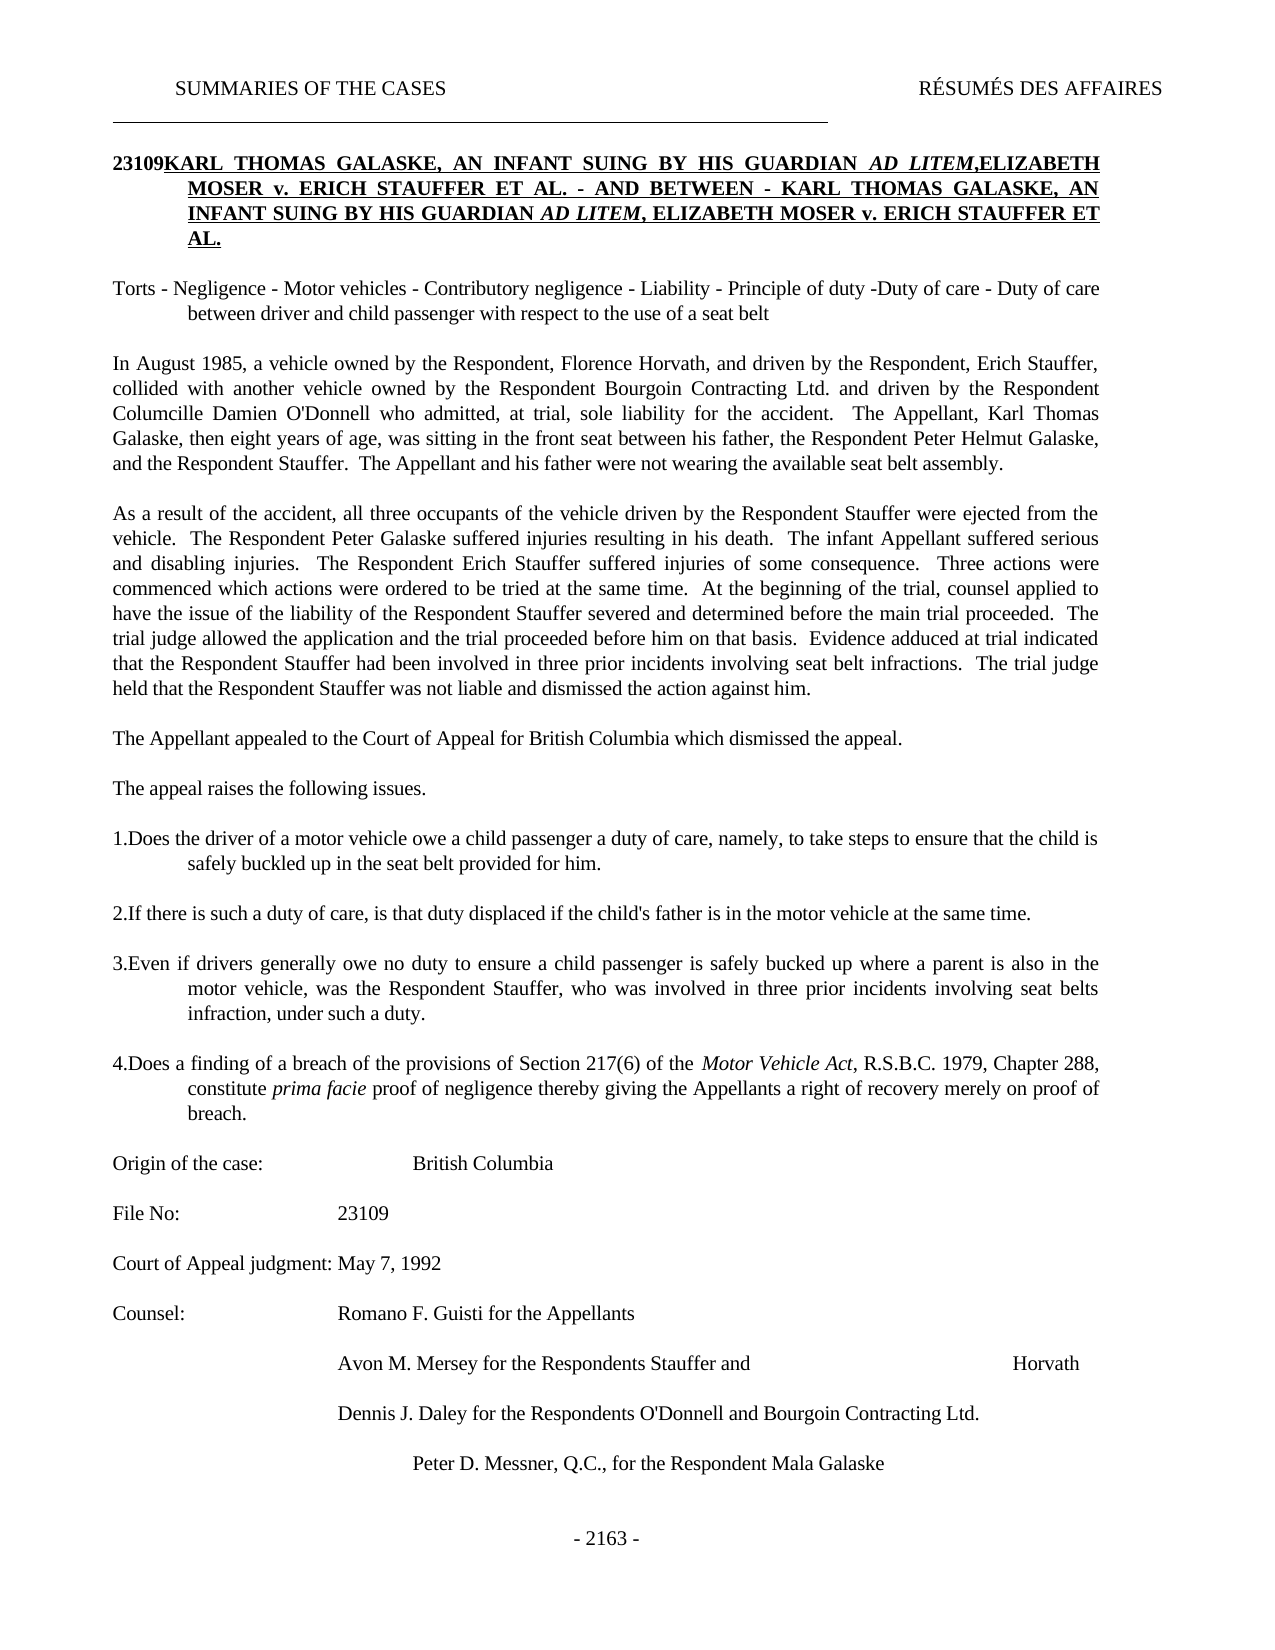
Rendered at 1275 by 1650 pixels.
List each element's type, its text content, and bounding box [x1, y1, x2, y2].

text Counsel: Romano F. Guisti for the Appellants [112, 1300, 1100, 1325]
text Peter D. Messner, Q.C., for the Respondent Mala Galaske [112, 1450, 1100, 1475]
text As a result of the accident, all three occupants of the vehicle driven by the Respondent Stauffer were ejected from the vehicle. The Respondent Peter Galaske suffered injuries resulting in his death. The infant Appellant suffered serious and disabling injuries. The Respondent Erich Stauffer suffered injuries of some consequence. Three actions were commenced which actions were ordered to be tried at the same time. At the beginning of the trial, counsel applied to have the issue of the liability of the Respondent Stauffer severed and determined before the main trial proceeded. The trial judge allowed the application and the trial proceeded before him on that basis. Evidence adduced at trial indicated that the Respondent Stauffer had been involved in three prior incidents involving seat belt infractions. The trial judge held that the Respondent Stauffer was not liable and dismissed the action against him. [112, 500, 1100, 700]
text Origin of the case: British Columbia [112, 1150, 1100, 1175]
text Avon M. Mersey for the Respondents Stauffer and Horvath [112, 1350, 1100, 1375]
text 4.Does a finding of a breach of the provisions of Section 217(6) of the Motor Vehicle Act, R.S.B.C. 1979, Chapter 288, constitute prima facie proof of negligence thereby giving the Appellants a right of recovery merely on proof of breach. [112, 1050, 1100, 1125]
text Torts - Negligence - Motor vehicles - Contributory negligence - Liability - Principle of duty -Duty of care - Duty of care between driver and child passenger with respect to the use of a seat belt [112, 275, 1100, 325]
text The appeal raises the following issues. [112, 775, 1100, 800]
text Dennis J. Daley for the Respondents O'Donnell and Bourgoin Contracting Ltd. [112, 1400, 1100, 1425]
text File No: 23109 [112, 1200, 1100, 1225]
text In August 1985, a vehicle owned by the Respondent, Florence Horvath, and driven by the Respondent, Erich Stauffer, collided with another vehicle owned by the Respondent Bourgoin Contracting Ltd. and driven by the Respondent Columcille Damien O'Donnell who admitted, at trial, sole liability for the accident. The Appellant, Karl Thomas Galaske, then eight years of age, was sitting in the front seat between his father, the Respondent Peter Helmut Galaske, and the Respondent Stauffer. The Appellant and his father were not wearing the available seat belt assembly. [112, 350, 1100, 475]
text 3.Even if drivers generally owe no duty to ensure a child passenger is safely bucked up where a parent is also in the motor vehicle, was the Respondent Stauffer, who was involved in three prior incidents involving seat belts infraction, under such a duty. [112, 950, 1100, 1025]
text Court of Appeal judgment: May 7, 1992 [112, 1250, 1100, 1275]
text The Appellant appealed to the Court of Appeal for British Columbia which dismissed the appeal. [112, 725, 1100, 750]
text 1.Does the driver of a motor vehicle owe a child passenger a duty of care, namely, to take steps to ensure that the child is safely buckled up in the seat belt provided for him. [112, 825, 1100, 875]
text 23109KARL THOMAS GALASKE, AN INFANT SUING BY HIS GUARDIAN AD LITEM,ELIZABETH MOSER v. ERICH STAUFFER ET AL. - AND BETWEEN - KARL THOMAS GALASKE, AN INFANT SUING BY HIS GUARDIAN AD LITEM, ELIZABETH MOSER v. ERICH STAUFFER ET AL. [112, 150, 1100, 250]
text 2.If there is such a duty of care, is that duty displaced if the child's father is in the motor vehicle at the same time. [112, 900, 1100, 925]
